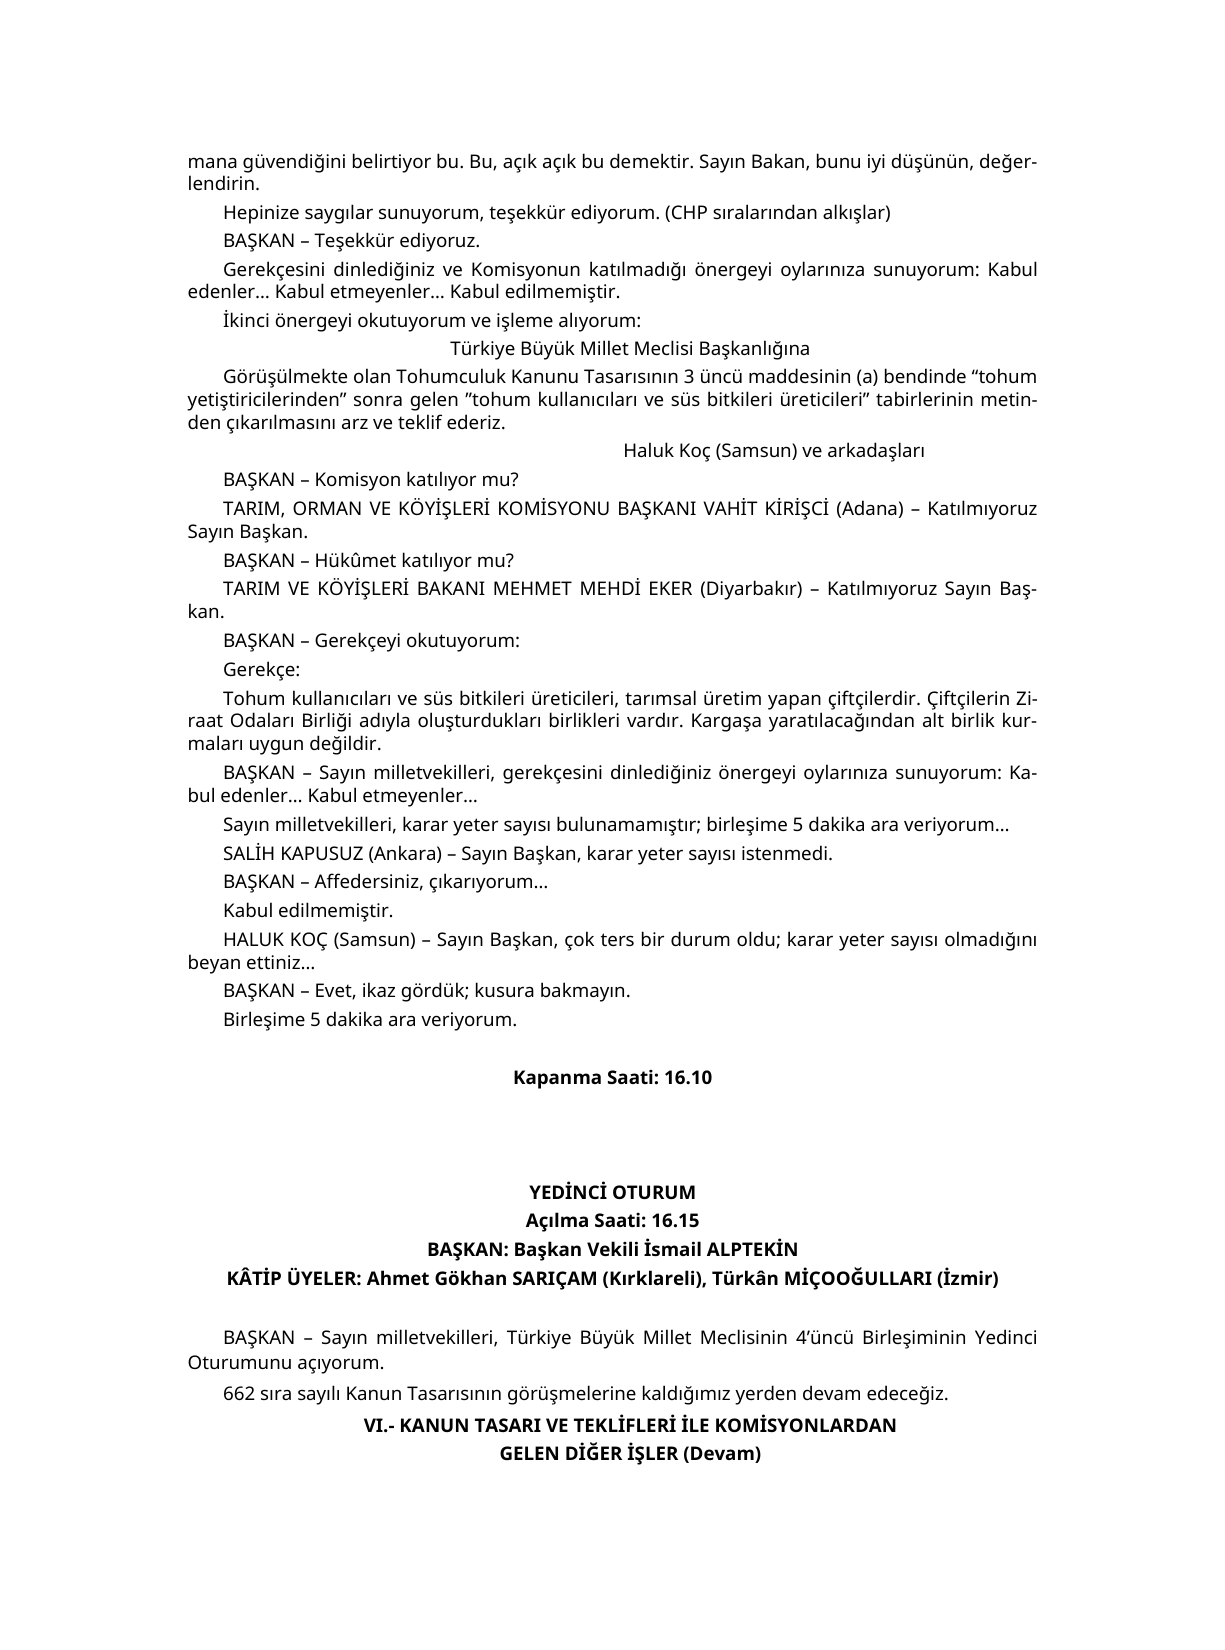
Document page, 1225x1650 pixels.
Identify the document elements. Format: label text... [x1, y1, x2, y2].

text BAŞKAN – Hükûmet katılıyor mu? [187, 549, 1037, 572]
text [187, 150, 1037, 195]
text Türkiye Büyük Millet Meclisi Başkanlığına [187, 337, 1037, 360]
text YEDİNCİ OTURUM [187, 1181, 1037, 1204]
text Hepinize saygılar sunuyorum, teşekkür ediyorum. (CHP sıralarından alkışlar) [187, 201, 1037, 224]
text HALUK KOÇ () – Sayın Başkan, çok ters bir durum oldu; karar yeter sayısı olmadığını beyan ettiniz… [187, 928, 1037, 974]
text BAŞKAN – Sayın milletvekilleri, Türkiye Büyük Millet Meclisinin 4’üncü Birleşiminin Yedinci Oturumunu açıyorum. [187, 1324, 1037, 1374]
text TARIM VE KÖYİŞLERİ BAKANI MEHMET MEHDİ EKER (Diyarbakır) – Katılmıyoruz Sayın Başkan. [187, 577, 1037, 623]
text GELEN DİĞER İŞLER (Devam) [187, 1439, 1037, 1466]
text SALİH KAPUSUZ () – Sayın Başkan, karar yeter sayısı istenmedi. [187, 842, 1037, 864]
text Açılma Saati: 16.15 [187, 1209, 1037, 1232]
text KÂTİP ÜYELER: Ahmet Gökhan SARIÇAM (Kırklareli), Türkân MİÇOOĞULLARI (İzmir) [187, 1267, 1037, 1290]
text TARIM, ORMAN VE KÖYİŞLERİ KOMİSYONU BAŞKANI VAHİT KİRİŞCİ () – Katılmıyoruz Sayın Başkan. [187, 497, 1037, 543]
text Görüşülmekte olan Tohumculuk Kanunu Tasarısının 3 üncü maddesinin (a) bendinde “tohum yetiştiricilerinden” sonra gelen ”tohum kullanıcıları ve süs bitkileri üreticileri” tabirlerinin metinden çıkarılmasını arz ve teklif ederiz. [187, 366, 1037, 434]
text BAŞKAN – Affedersiniz, çıkarıyorum… [187, 870, 1037, 893]
text BAŞKAN – Sayın milletvekilleri, gerekçesini dinlediğiniz önergeyi oylarınıza sunuyorum: edenler… etmeyenler… [187, 761, 1037, 807]
text Tohum kullanıcıları ve süs bitkileri üreticileri, tarımsal üretim yapan çiftçilerdir. Çiftçilerin Ziraat Odaları Birliği adıyla oluşturdukları birlikleri vardır. Kargaşa yaratılacağından alt birlik kurmaları uygun değildir. [187, 687, 1037, 755]
text İkinci önergeyi okutuyorum ve işleme alıyorum: [187, 309, 1037, 332]
text BAŞKAN – Evet, ikaz gördük; kusura bakmayın. [187, 979, 1037, 1002]
text Haluk Koç () ve arkadaşları [187, 439, 1037, 462]
text Birleşime 5 dakika ara veriyorum. [187, 1008, 1037, 1031]
text Gerekçesini dinlediğiniz ve Komisyonun katılmadığı önergeyi oylarınıza sunuyorum: edenler… etmeyenler… edilmemiştir. [187, 258, 1037, 303]
text BAŞKAN – Gerekçeyi okutuyorum: [187, 629, 1037, 652]
text Gerekçe: [187, 658, 1037, 681]
text Sayın milletvekilleri, karar yeter sayısı bulunamamıştır; birleşime 5 dakika ara veriyorum… [187, 813, 1037, 836]
text BAŞKAN – Teşekkür ediyoruz. [187, 229, 1037, 252]
text VI.- KANUN TASARI VE TEKLİFLERİ İLE KOMİSYONLARDAN [187, 1411, 1037, 1438]
text BAŞKAN: Başkan Vekili İsmail ALPTEKİN [187, 1238, 1037, 1261]
text edilmemiştir. [187, 899, 1037, 922]
text 662 sıra sayılı Kanun Tasarısının görüşmelerine kaldığımız yerden devam edeceğiz. [187, 1380, 1037, 1405]
text BAŞKAN – Komisyon katılıyor mu? [187, 468, 1037, 491]
text Kapanma Saati: 16.10 [187, 1066, 1037, 1089]
